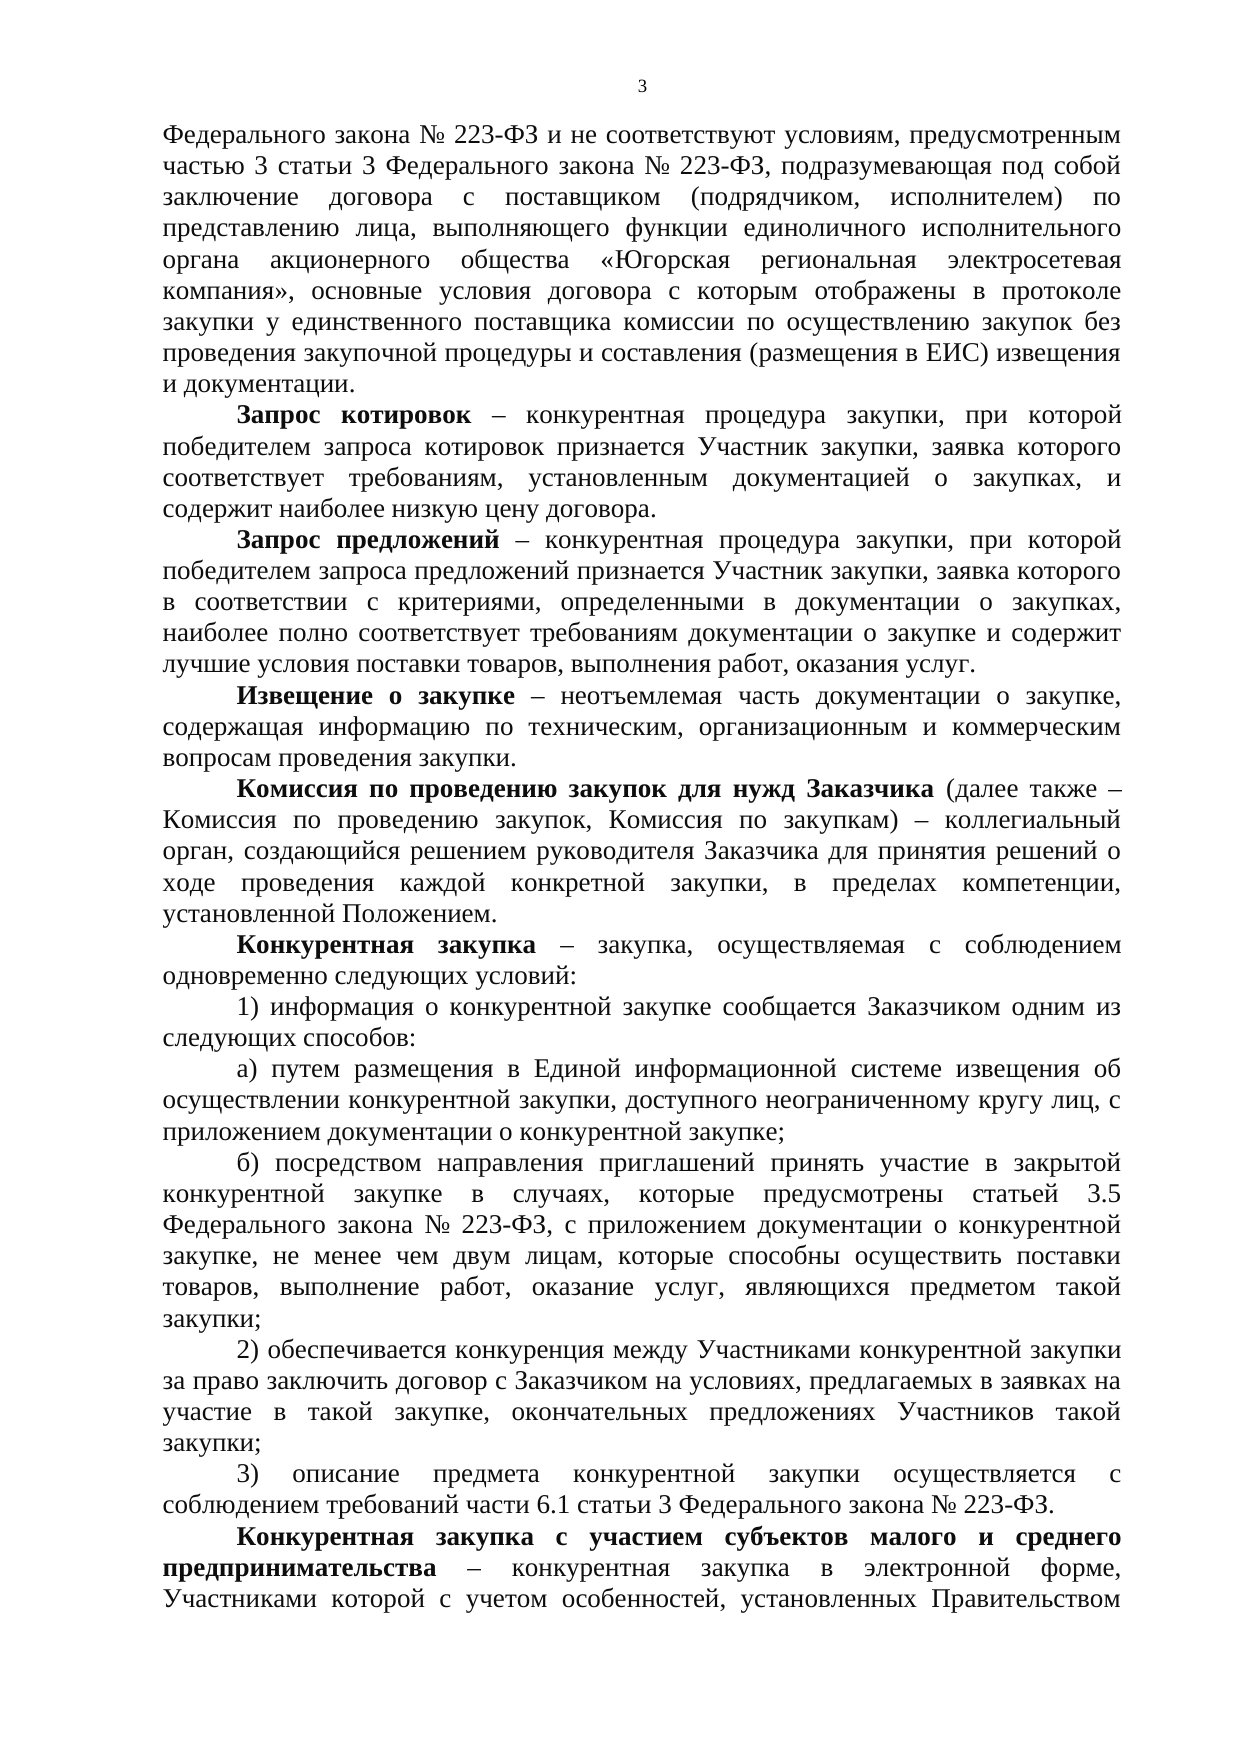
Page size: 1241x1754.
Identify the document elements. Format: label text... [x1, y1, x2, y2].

text б) посредством направления приглашений принять участие в закрытой конкурентной закупке в случаях, которые предусмотрены статьей 3.5 Федерального закона № 223-ФЗ, с приложением документации о конкурентной закупке, не менее чем двум лицам, которые способны осуществить поставки товаров, выполнение работ, оказание услуг, являющихся предметом такой закупки; [162, 1146, 1122, 1333]
text а) путем размещения в Единой информационной системе извещения об осуществлении конкурентной закупки, доступного неограниченному кругу лиц, с приложением документации о конкурентной закупке; [162, 1052, 1122, 1146]
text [162, 1520, 1122, 1613]
text 2) обеспечивается конкуренция между Участниками конкурентной закупки за право заключить договор с Заказчиком на условиях, предлагаемых в заявках на участие в такой закупке, окончательных предложениях Участников такой закупки; [162, 1333, 1122, 1457]
text Запрос предложений – конкурентная процедура закупки, при которой победителем запроса предложений признается Участник закупки, заявка которого в соответствии с критериями, определенными в документации о закупках, наиболее полно соответствует требованиям документации о закупке и содержит лучшие условия поставки товаров, выполнения работ, оказания услуг. [162, 523, 1122, 679]
text 3) описание предмета конкурентной закупки осуществляется с соблюдением требований части 6.1 статьи 3 Федерального закона № 223-ФЗ. [162, 1457, 1122, 1520]
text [162, 118, 1122, 398]
text 1) информация о конкурентной закупке сообщается Заказчиком одним из следующих способов: [162, 990, 1122, 1052]
text Комиссия по проведению закупок для нужд Заказчика (далее также – Комиссия по проведению закупок, Комиссия по закупкам) – коллегиальный орган, создающийся решением руководителя Заказчика для принятия решений о ходе проведения каждой конкретной закупки, в пределах компетенции, установленной Положением. [162, 772, 1122, 928]
text Запрос котировок – конкурентная процедура закупки, при которой победителем запроса котировок признается Участник закупки, заявка которого соответствует требованиям, установленным документацией о закупках, и содержит наиболее низкую цену договора. [162, 398, 1122, 523]
text Извещение о закупке – неотъемлемая часть документации о закупке, содержащая информацию по техническим, организационным и коммерческим вопросам проведения закупки. [162, 679, 1122, 772]
text Конкурентная закупка – закупка, осуществляемая с соблюдением одновременно следующих условий: [162, 928, 1122, 990]
